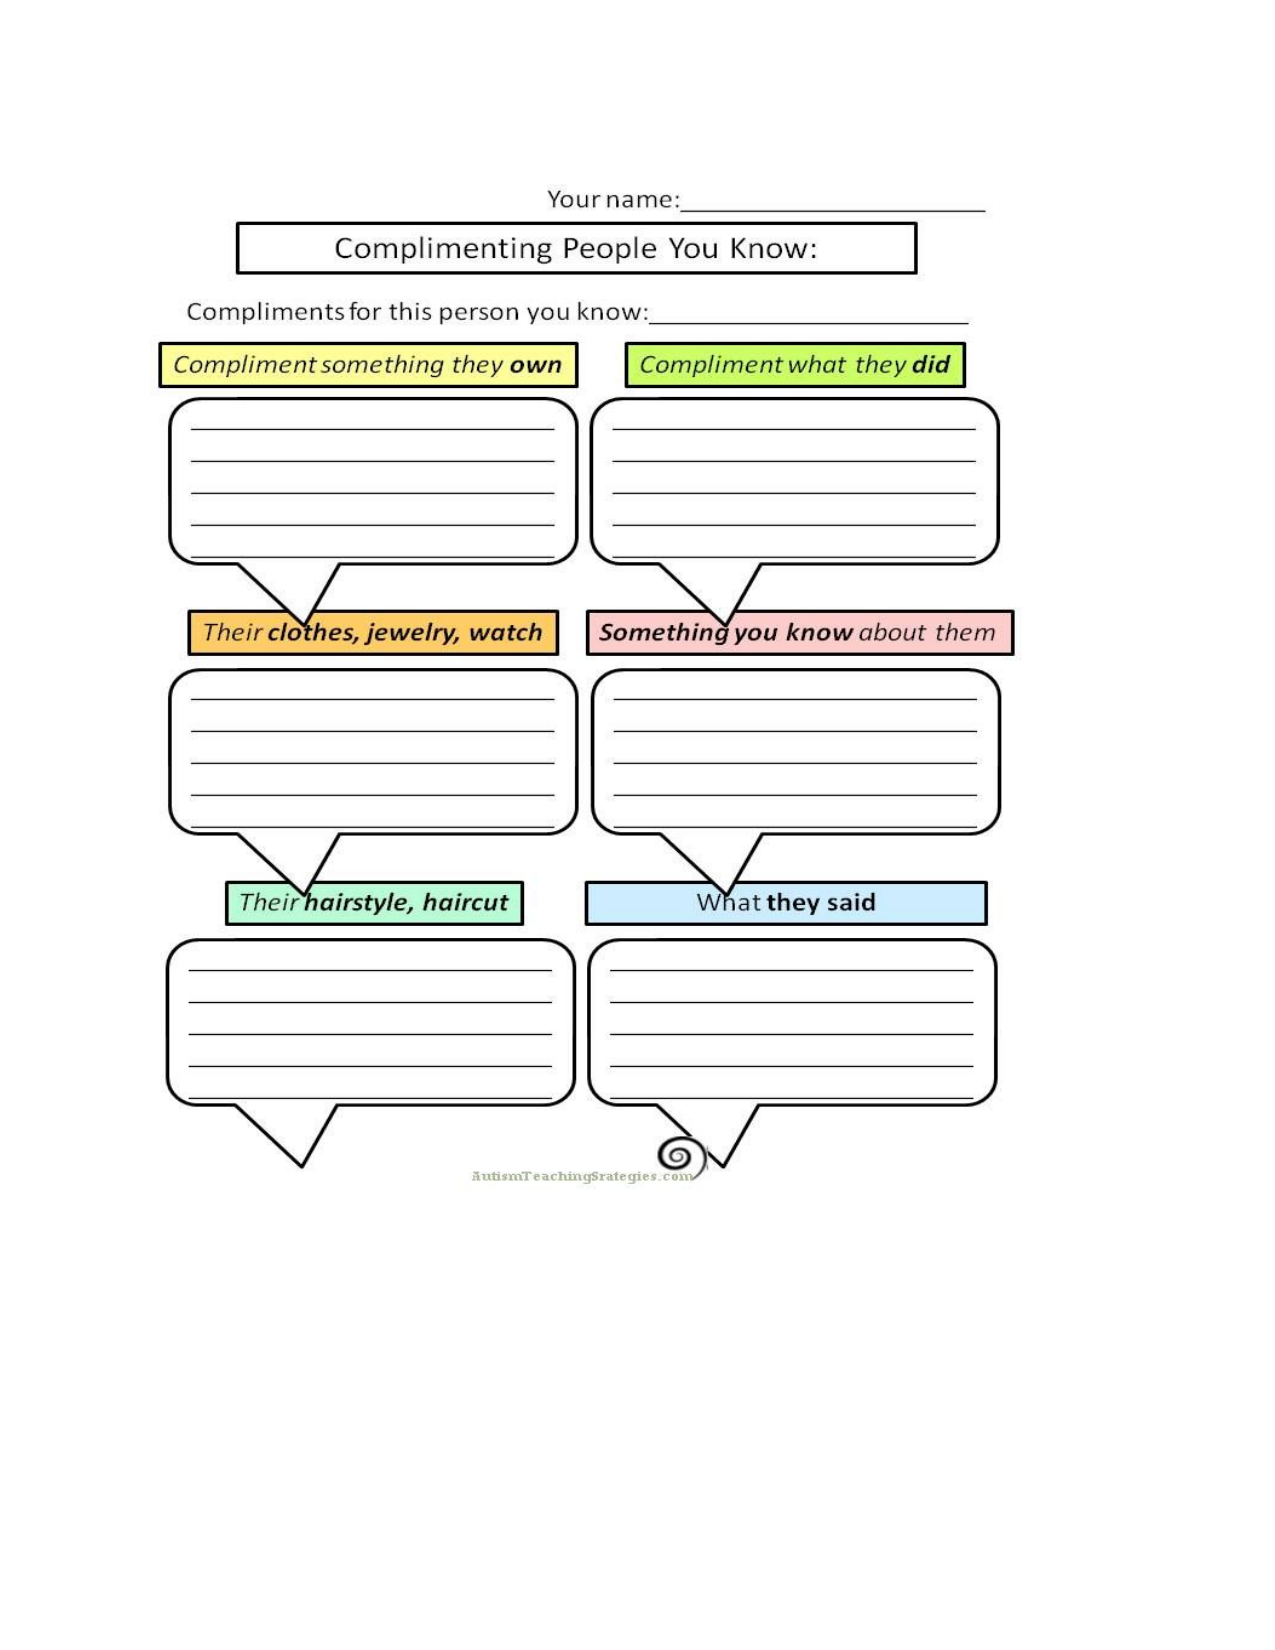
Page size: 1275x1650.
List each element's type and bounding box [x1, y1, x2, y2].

picture [150, 150, 1022, 1207]
